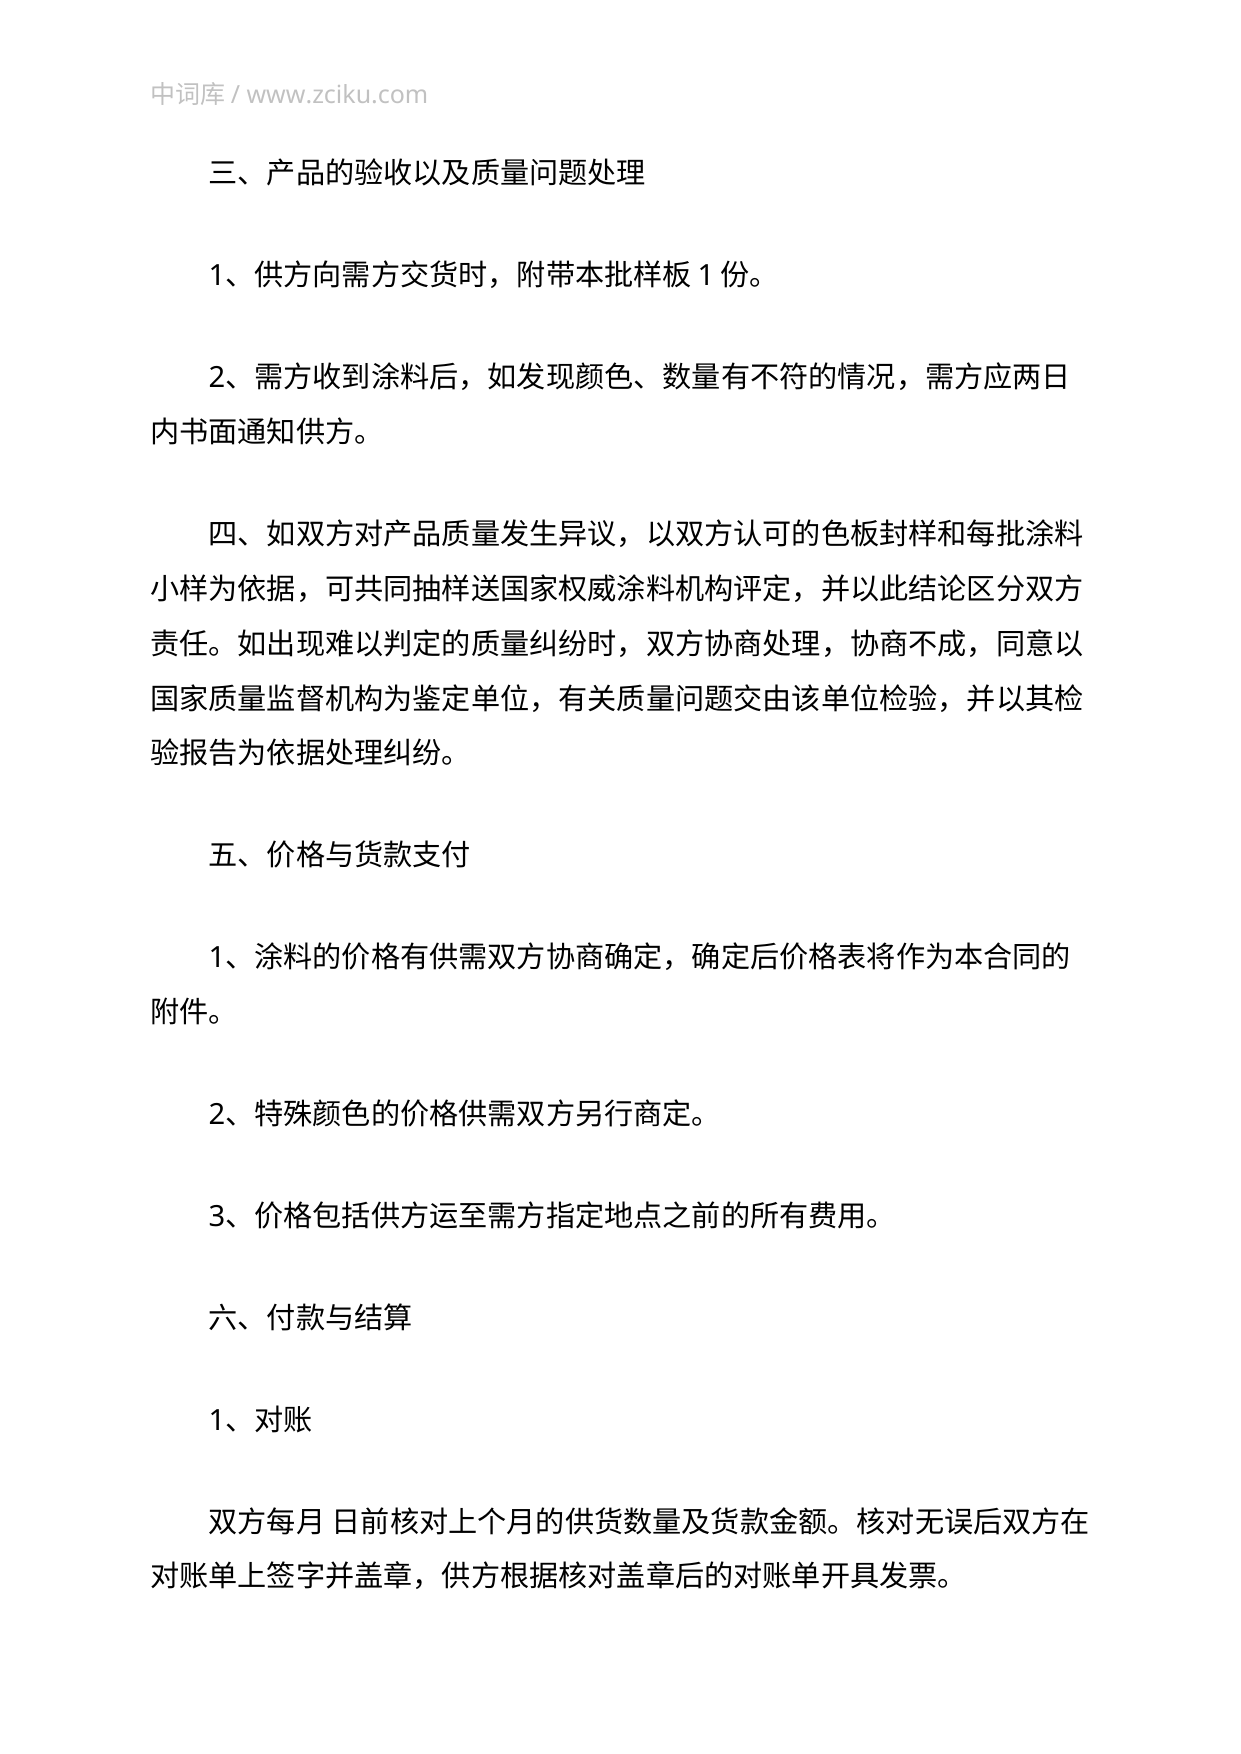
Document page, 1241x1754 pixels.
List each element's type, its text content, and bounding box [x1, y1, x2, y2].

text 双方每月 日前核对上个月的供货数量及货款金额。核对无误后双方在对账单上签字并盖章，供方根据核对盖章后的对账单开具发票。 [150, 1498, 1090, 1595]
text 四、如双方对产品质量发生异议，以双方认可的色板封样和每批涂料小样为依据，可共同抽样送国家权威涂料机构评定，并以此结论区分双方责任。如出现难以判定的质量纠纷时，双方协商处理，协商不成，同意以国家质量监督机构为鉴定单位，有关质量问题交由该单位检验，并以其检验报告为依据处理纠纷。 [150, 511, 1090, 772]
text 3、价格包括供方运至需方指定地点之前的所有费用。 [150, 1192, 1090, 1235]
text 五、价格与货款支付 [150, 832, 1090, 874]
text 1、供方向需方交货时，附带本批样板1份。 [150, 252, 1090, 294]
text 六、付款与结算 [150, 1294, 1090, 1337]
text 1、对账 [150, 1396, 1090, 1438]
text 三、产品的验收以及质量问题处理 [150, 150, 1090, 192]
text 2、特殊颜色的价格供需双方另行商定。 [150, 1090, 1090, 1133]
text 2、需方收到涂料后，如发现颜色、数量有不符的情况，需方应两日内书面通知供方。 [150, 354, 1090, 451]
text 1、涂料的价格有供需双方协商确定，确定后价格表将作为本合同的附件。 [150, 934, 1090, 1031]
